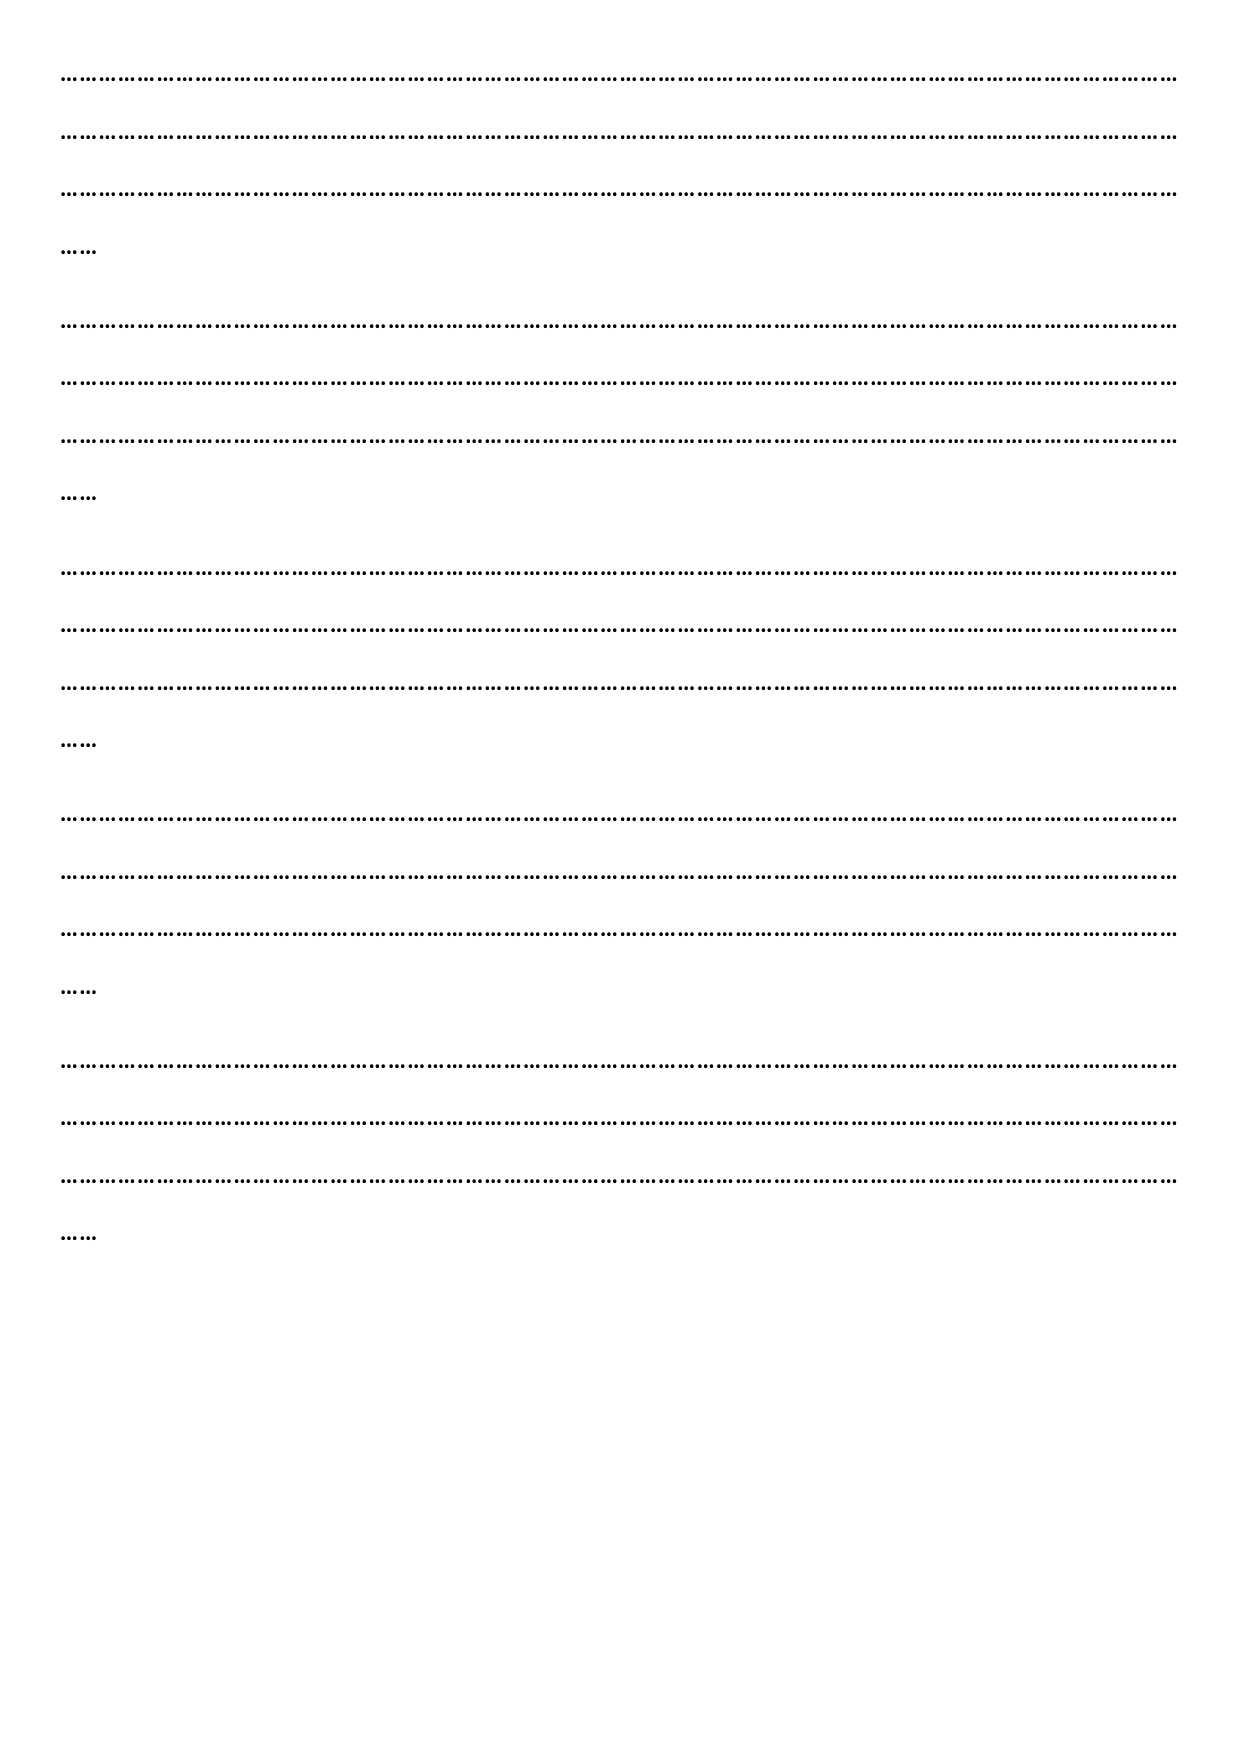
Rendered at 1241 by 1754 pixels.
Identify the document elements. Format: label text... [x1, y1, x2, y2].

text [59, 59, 1181, 260]
